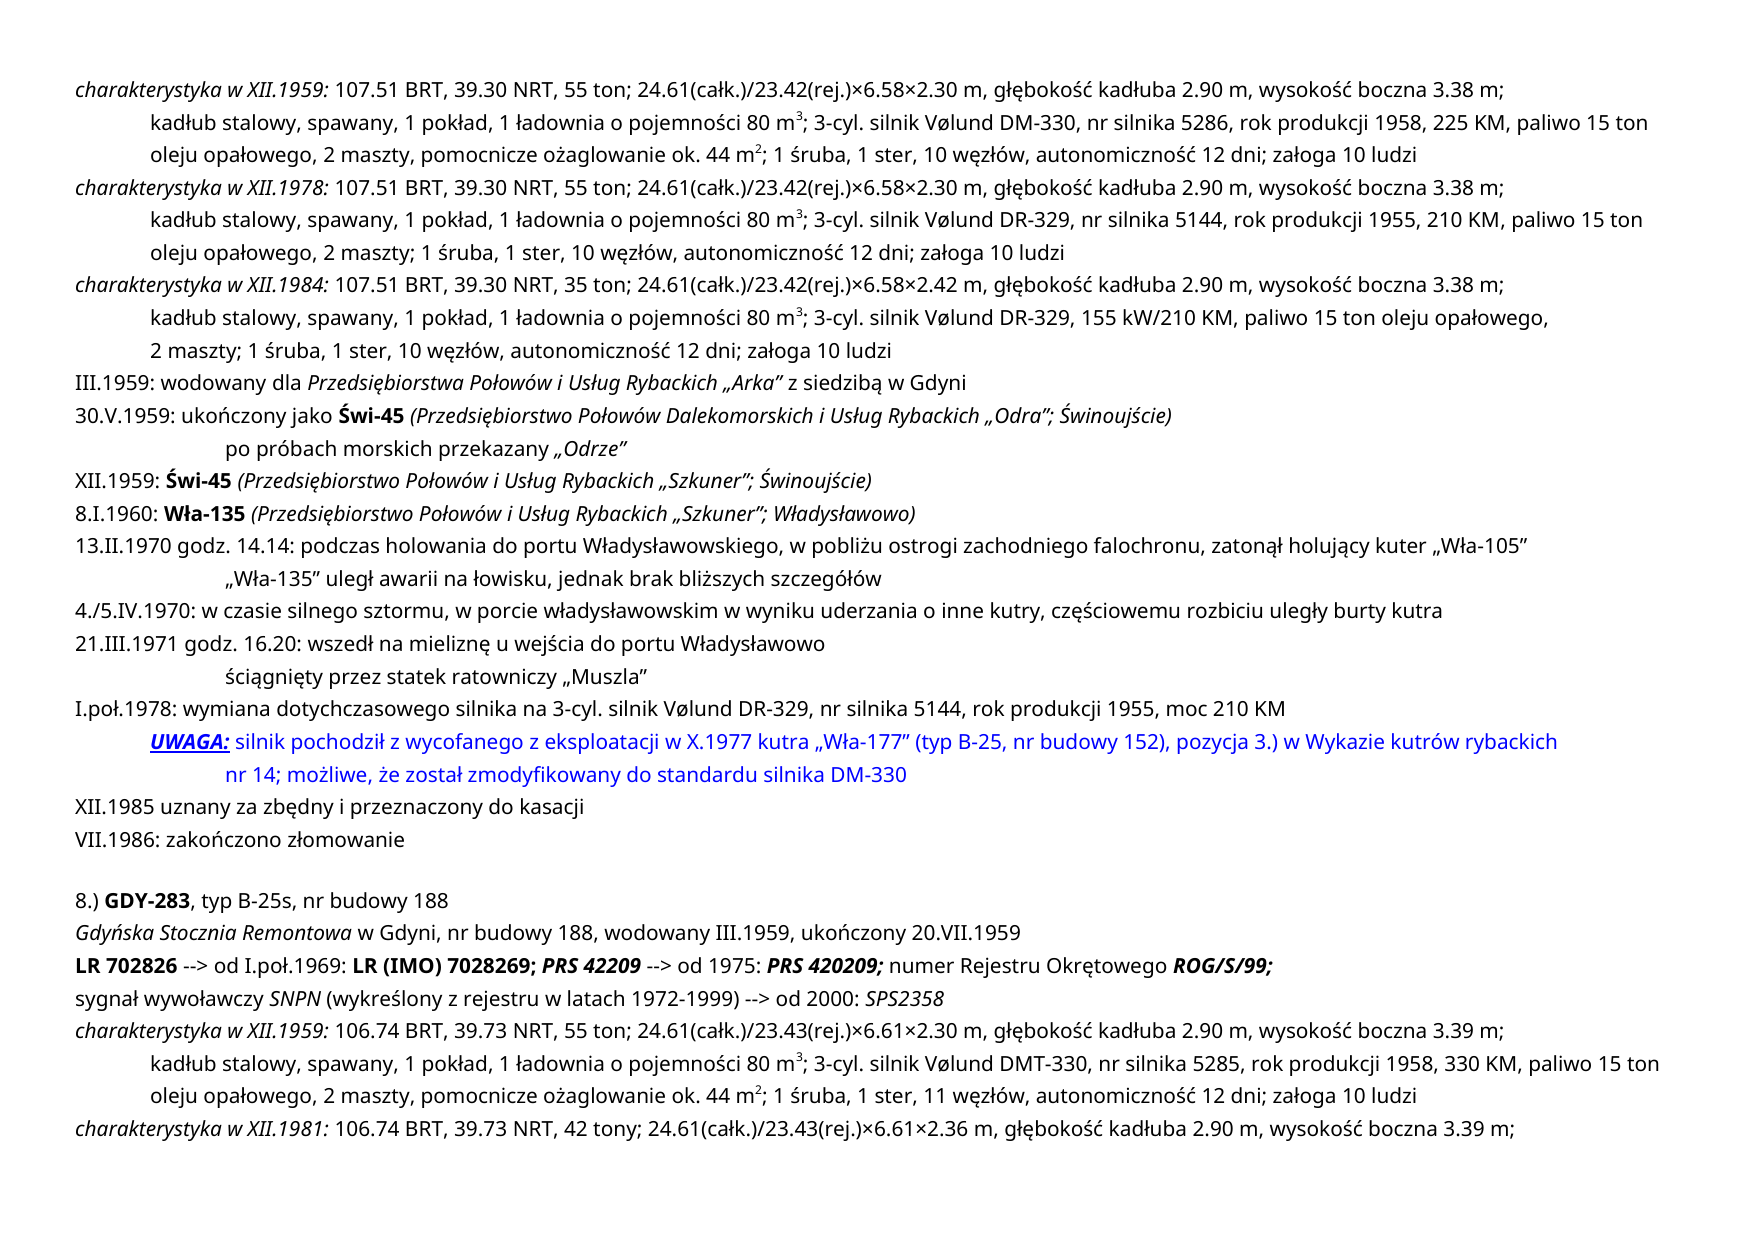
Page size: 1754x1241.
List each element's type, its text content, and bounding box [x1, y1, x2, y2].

text 2 maszty; 1 śruba, 1 ster, 10 węzłów, autonomiczność 12 dni; załoga 10 ludzi [150, 336, 1679, 364]
text charakterystyka w XII.1959: 107.51 BRT, 39.30 NRT, 55 ton; 24.61(całk.)/23.42(rej.)×6.58×2.30 m, głębokość kadłuba 2.90 m, wysokość boczna 3.38 m; [75, 75, 1679, 103]
text kadłub stalowy, spawany, 1 pokład, 1 ładownia o pojemności 80 m3; 3-cyl. silnik Vølund DMT-330, nr silnika 5285, rok produkcji 1958, 330 KM, paliwo 15 ton oleju opałowego, 2 maszty, pomocnicze ożaglowanie ok. 44 m2; 1 śruba, 1 ster, 11 węzłów, autonomiczność 12 dni; załoga 10 ludzi [150, 1049, 1679, 1110]
text I.poł.1978: wymiana dotychczasowego silnika na 3-cyl. silnik Vølund DR-329, nr silnika 5144, rok produkcji 1955, moc 210 KM [75, 694, 1679, 723]
text 13.II.1970 godz. 14.14: podczas holowania do portu Władysławowskiego, w pobliżu ostrogi zachodniego falochronu, zatonął holujący kuter „Wła-105” [75, 531, 1679, 560]
text LR 702826 --> od I.poł.1969: LR (IMO) 7028269; PRS 42209 --> od 1975: PRS 420209; numer Rejestru Okrętowego ROG/S/99; [75, 951, 1679, 979]
text Gdyńska Stocznia Remontowa w Gdyni, nr budowy 188, wodowany III.1959, ukończony 20.VII.1959 [75, 918, 1679, 947]
text kadłub stalowy, spawany, 1 pokład, 1 ładownia o pojemności 80 m3; 3-cyl. silnik Vølund DR-329, 155 kW/210 KM, paliwo 15 ton oleju opałowego, [150, 303, 1679, 332]
text kadłub stalowy, spawany, 1 pokład, 1 ładownia o pojemności 80 m3; 3-cyl. silnik Vølund DM-330, nr silnika 5286, rok produkcji 1958, 225 KM, paliwo 15 ton oleju opałowego, 2 maszty, pomocnicze ożaglowanie ok. 44 m2; 1 śruba, 1 ster, 10 węzłów, autonomiczność 12 dni; załoga 10 ludzi [150, 108, 1679, 169]
text „Wła-135” uległ awarii na łowisku, jednak brak bliższych szczegółów [75, 564, 1679, 592]
text VII.1986: zakończono złomowanie [75, 825, 1679, 853]
text po próbach morskich przekazany „Odrze” [75, 434, 1679, 462]
text charakterystyka w XII.1978: 107.51 BRT, 39.30 NRT, 55 ton; 24.61(całk.)/23.42(rej.)×6.58×2.30 m, głębokość kadłuba 2.90 m, wysokość boczna 3.38 m; [75, 173, 1679, 201]
text 4./5.IV.1970: w czasie silnego sztormu, w porcie władysławowskim w wyniku uderzania o inne kutry, częściowemu rozbiciu uległy burty kutra [75, 597, 1679, 625]
text nr 14; możliwe, że został zmodyfikowany do standardu silnika DM-330 [150, 760, 1679, 788]
text UWAGA: silnik pochodził z wycofanego z eksploatacji w X.1977 kutra „Wła-177” (typ B-25, nr budowy 152), pozycja 3.) w Wykazie kutrów rybackich [150, 727, 1679, 756]
text XII.1959: Świ-45 (Przedsiębiorstwo Połowów i Usług Rybackich „Szkuner”; Świnoujście) [75, 466, 1679, 495]
text charakterystyka w XII.1981: 106.74 BRT, 39.73 NRT, 42 tony; 24.61(całk.)/23.43(rej.)×6.61×2.36 m, głębokość kadłuba 2.90 m, wysokość boczna 3.39 m; [75, 1114, 1679, 1143]
text XII.1985 uznany za zbędny i przeznaczony do kasacji [75, 792, 1679, 821]
text 8.) GDY-283, typ B-25s, nr budowy 188 [75, 886, 1679, 914]
text 30.V.1959: ukończony jako Świ-45 (Przedsiębiorstwo Połowów Dalekomorskich i Usług Rybackich „Odra”; Świnoujście) [75, 401, 1679, 429]
text ściągnięty przez statek ratowniczy „Muszla” [150, 662, 1679, 690]
text 21.III.1971 godz. 16.20: wszedł na mieliznę u wejścia do portu Władysławowo [75, 629, 1679, 658]
text 8.I.1960: Wła-135 (Przedsiębiorstwo Połowów i Usług Rybackich „Szkuner”; Władysławowo) [75, 499, 1679, 527]
text III.1959: wodowany dla Przedsiębiorstwa Połowów i Usług Rybackich „Arka” z siedzibą w Gdyni [75, 368, 1679, 397]
text kadłub stalowy, spawany, 1 pokład, 1 ładownia o pojemności 80 m3; 3-cyl. silnik Vølund DR-329, nr silnika 5144, rok produkcji 1955, 210 KM, paliwo 15 ton oleju opałowego, 2 maszty; 1 śruba, 1 ster, 10 węzłów, autonomiczność 12 dni; załoga 10 ludzi [150, 205, 1679, 266]
text sygnał wywoławczy SNPN (wykreślony z rejestru w latach 1972-1999) --> od 2000: SPS2358 [75, 984, 1679, 1012]
text charakterystyka w XII.1984: 107.51 BRT, 39.30 NRT, 35 ton; 24.61(całk.)/23.42(rej.)×6.58×2.42 m, głębokość kadłuba 2.90 m, wysokość boczna 3.38 m; [75, 271, 1679, 299]
text charakterystyka w XII.1959: 106.74 BRT, 39.73 NRT, 55 ton; 24.61(całk.)/23.43(rej.)×6.61×2.30 m, głębokość kadłuba 2.90 m, wysokość boczna 3.39 m; [75, 1016, 1679, 1045]
